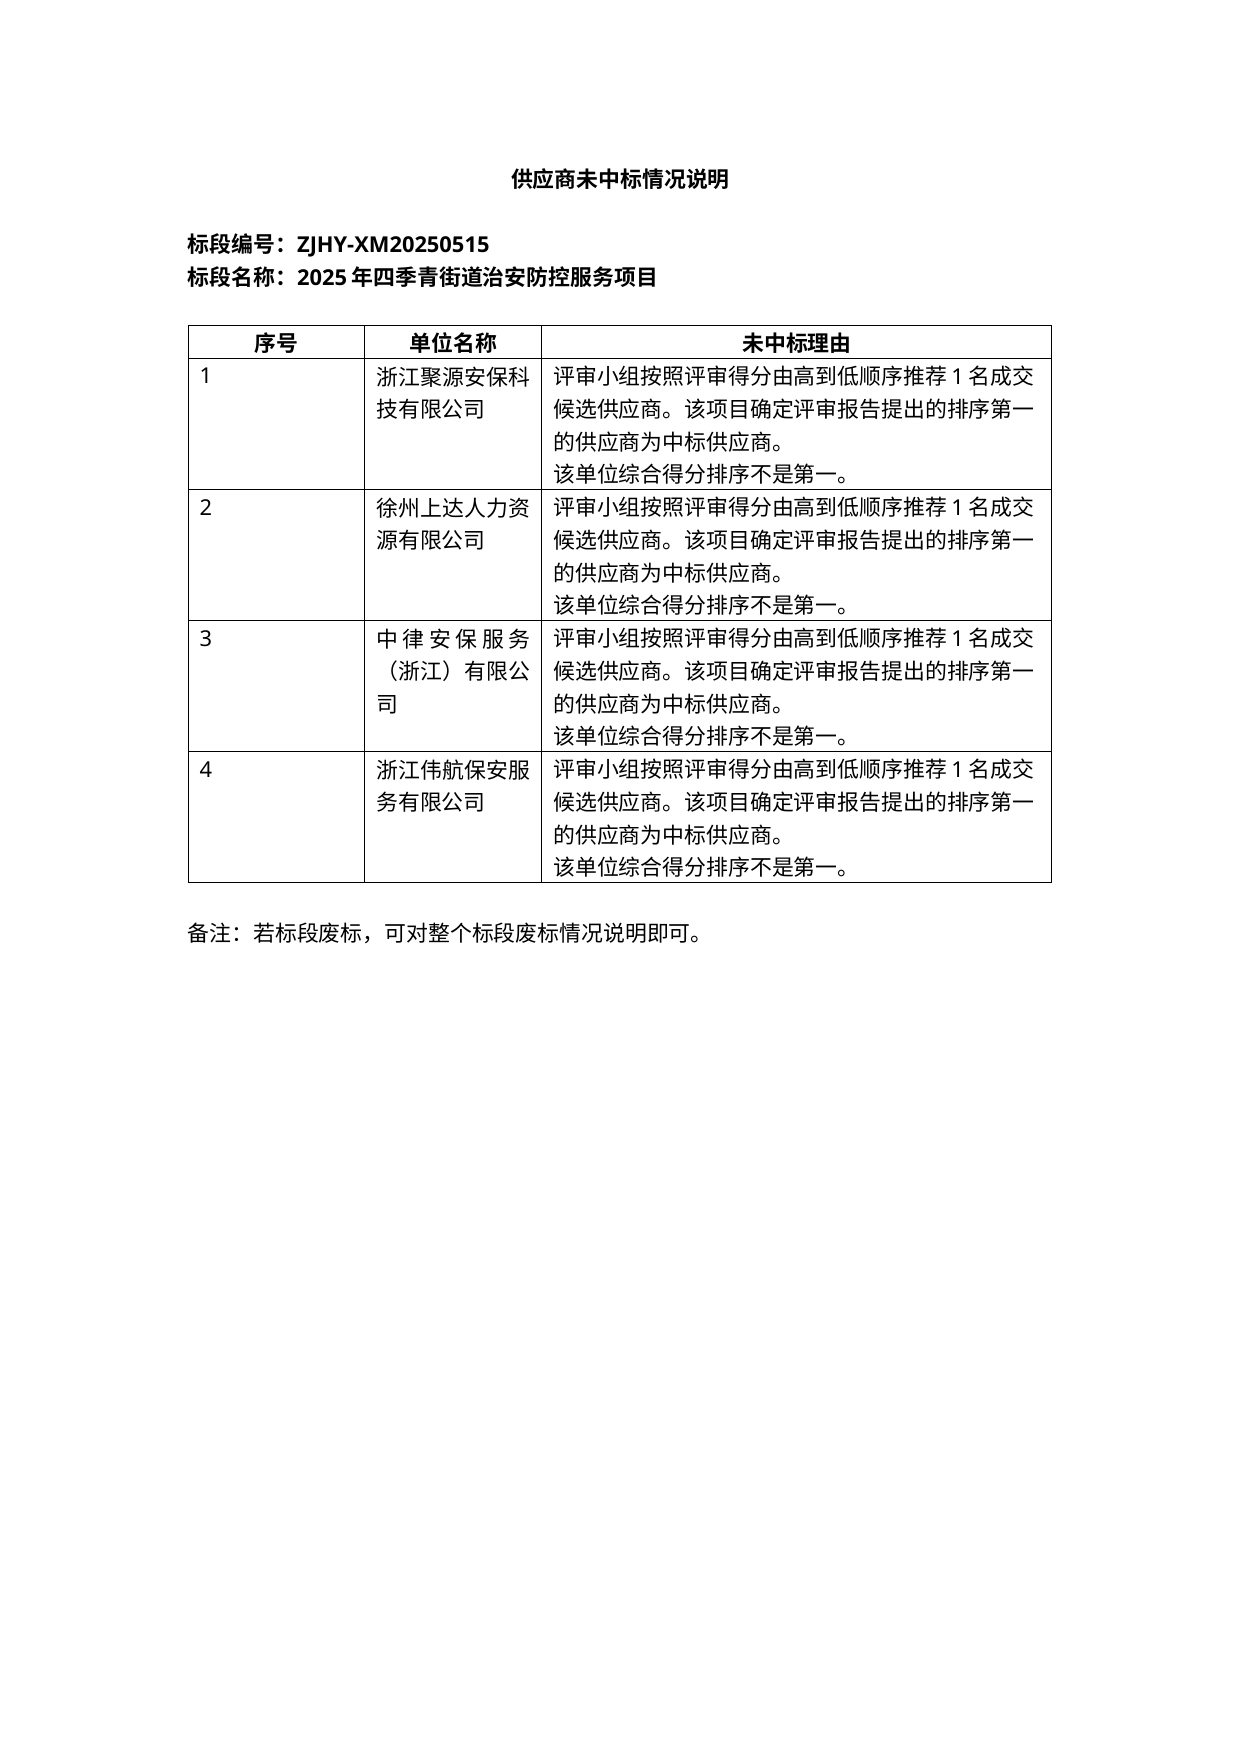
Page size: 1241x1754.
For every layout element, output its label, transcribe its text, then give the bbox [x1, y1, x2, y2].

table_cell 中律安保服务（浙江）有限公司 [365, 621, 541, 751]
table_cell 评审小组按照评审得分由高到低顺序推荐1名成交候选供应商。该项目确定评审报告提出的排序第一的供应商为中标供应商。 该单位综合得分排序不是第一。 [542, 621, 1051, 751]
table_cell 4 [189, 752, 364, 882]
table_cell 评审小组按照评审得分由高到低顺序推荐1名成交候选供应商。该项目确定评审报告提出的排序第一的供应商为中标供应商。 该单位综合得分排序不是第一。 [542, 490, 1051, 620]
table_cell 1 [189, 359, 364, 489]
table_cell 徐州上达人力资源有限公司 [365, 490, 541, 620]
text 供应商未中标情况说明 [187, 162, 1053, 194]
table_header 单位名称 [365, 326, 541, 358]
text 标段名称：2025年四季青街道治安防控服务项目 [187, 259, 1053, 292]
table_cell 评审小组按照评审得分由高到低顺序推荐1名成交候选供应商。该项目确定评审报告提出的排序第一的供应商为中标供应商。 该单位综合得分排序不是第一。 [542, 752, 1051, 882]
table_cell 评审小组按照评审得分由高到低顺序推荐1名成交候选供应商。该项目确定评审报告提出的排序第一的供应商为中标供应商。 该单位综合得分排序不是第一。 [542, 359, 1051, 489]
table_cell 2 [189, 490, 364, 620]
table_cell 浙江伟航保安服务有限公司 [365, 752, 541, 882]
table_header 序号 [189, 326, 364, 358]
text 标段编号：ZJHY-XM20250515 [187, 227, 1053, 259]
table_cell 浙江聚源安保科技有限公司 [365, 359, 541, 489]
table_cell 3 [189, 621, 364, 751]
table_header 未中标理由 [542, 326, 1051, 358]
text 备注：若标段废标，可对整个标段废标情况说明即可。 [187, 916, 1053, 948]
